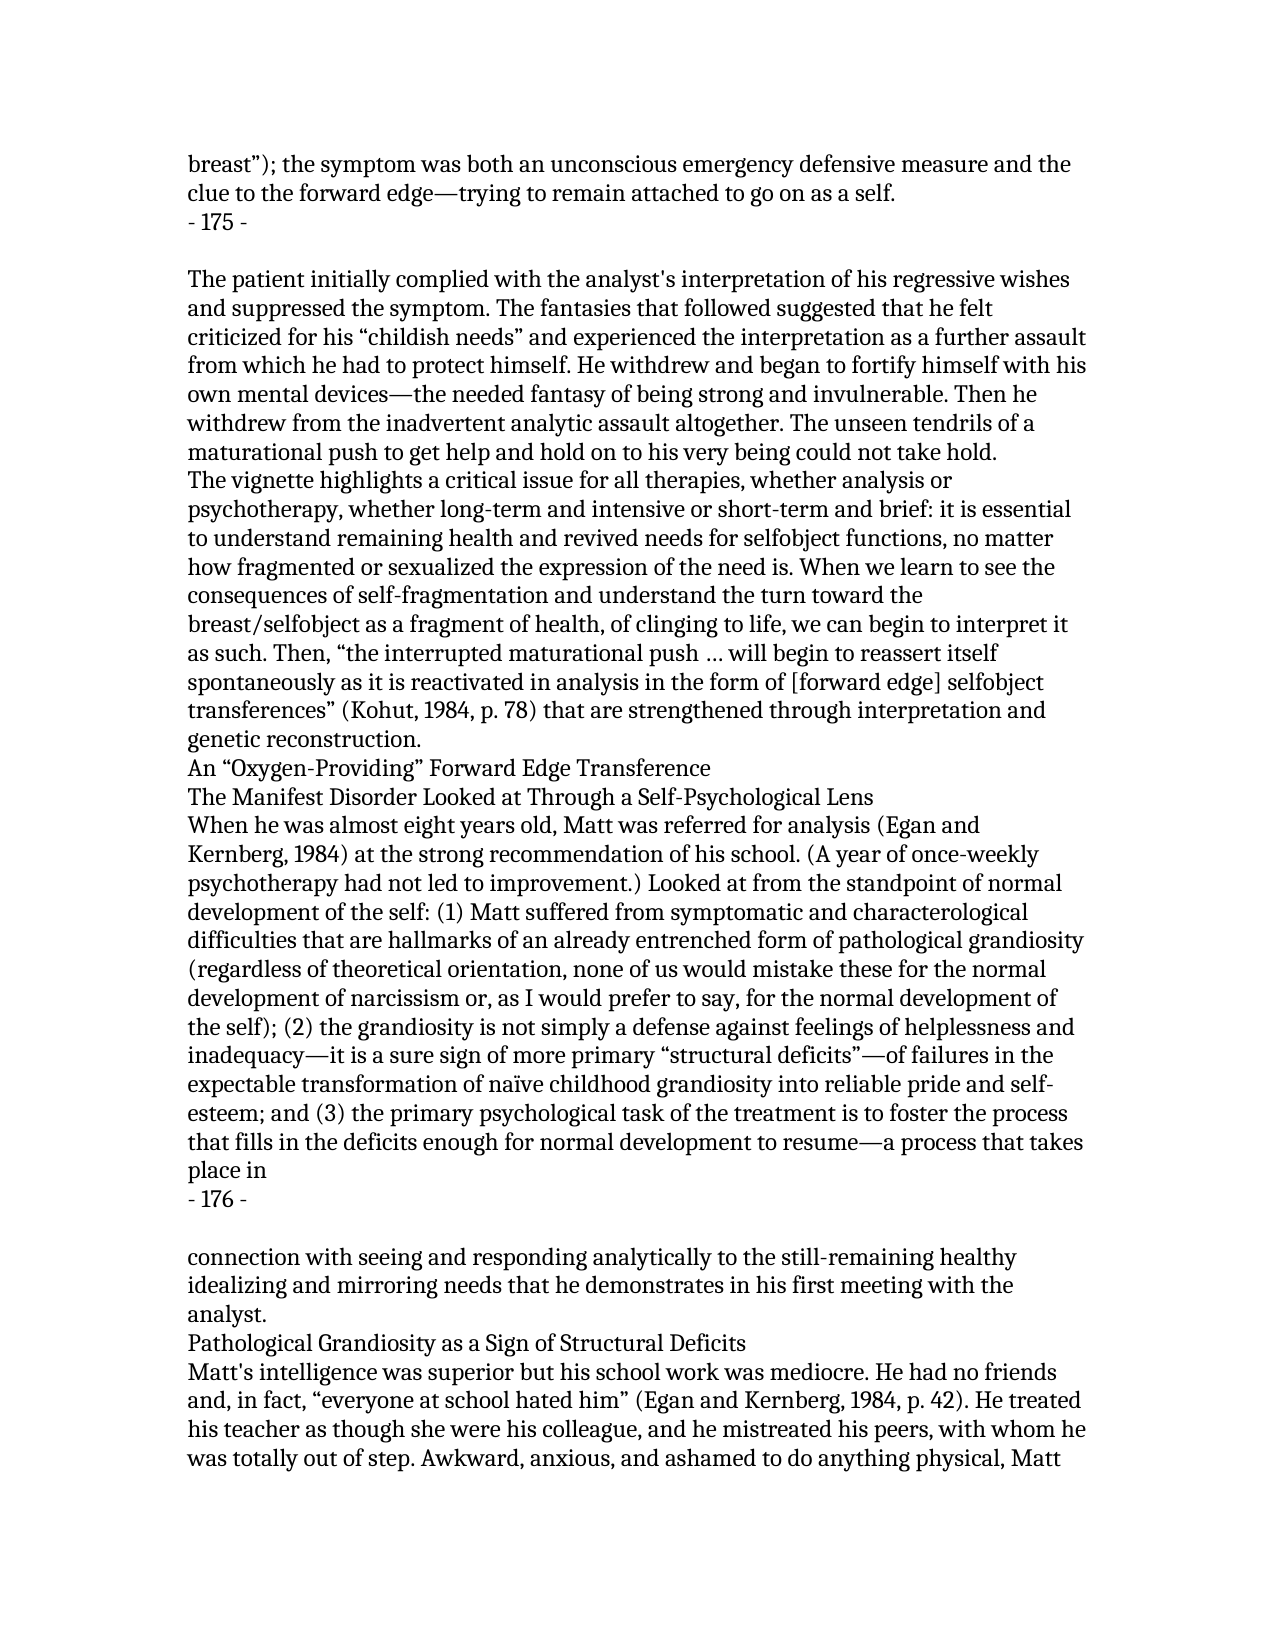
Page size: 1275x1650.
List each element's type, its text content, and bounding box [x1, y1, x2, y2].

text - 175 - [187, 207, 1087, 236]
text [187, 1357, 1087, 1472]
text The vignette highlights a critical issue for all therapies, whether analysis or psychotherapy, whether long-term and intensive or short-term and brief: it is essential to understand remaining health and revived needs for selfobject functions, no matter how fragmented or sexualized the expression of the need is. When we learn to see the consequences of self-fragmentation and understand the turn toward the breast/selfobject as a fragment of health, of clinging to life, we can begin to interpret it as such. Then, “the interrupted maturational push … will begin to reassert itself spontaneously as it is reactivated in analysis in the form of [forward edge] selfobject transferences” (Kohut, 1984, p. 78) that are strengthened through interpretation and genetic reconstruction. [187, 466, 1087, 754]
text The Manifest Disorder Looked at Through a Self-Psychological Lens [187, 782, 1087, 811]
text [187, 150, 1087, 207]
text The patient initially complied with the analyst's interpretation of his regressive wishes and suppressed the symptom. The fantasies that followed suggested that he felt criticized for his “childish needs” and experienced the interpretation as a further assault from which he had to protect himself. He withdrew and began to fortify himself with his own mental devices—the needed fantasy of being strong and invulnerable. Then he withdrew from the inadvertent analytic assault altogether. The unseen tendrils of a maturational push to get help and hold on to his very being could not take hold. [187, 265, 1087, 466]
text - 176 - [187, 1185, 1087, 1214]
text Pathological Grandiosity as a Sign of Structural Deficits [187, 1329, 1087, 1357]
text An “Oxygen-Providing” Forward Edge Transference [187, 754, 1087, 782]
text connection with seeing and responding analytically to the still-remaining healthy idealizing and mirroring needs that he demonstrates in his first meeting with the analyst. [187, 1242, 1087, 1329]
text When he was almost eight years old, Matt was referred for analysis (Egan and Kernberg, 1984) at the strong recommendation of his school. (A year of once-weekly psychotherapy had not led to improvement.) Looked at from the standpoint of normal development of the self: (1) Matt suffered from symptomatic and characterological difficulties that are hallmarks of an already entrenched form of pathological grandiosity (regardless of theoretical orientation, none of us would mistake these for the normal development of narcissism or, as I would prefer to say, for the normal development of the self); (2) the grandiosity is not simply a defense against feelings of helplessness and inadequacy—it is a sure sign of more primary “structural deficits”—of failures in the expectable transformation of naïve childhood grandiosity into reliable pride and self-esteem; and (3) the primary psychological task of the treatment is to foster the process that fills in the deficits enough for normal development to resume—a process that takes place in [187, 811, 1087, 1185]
